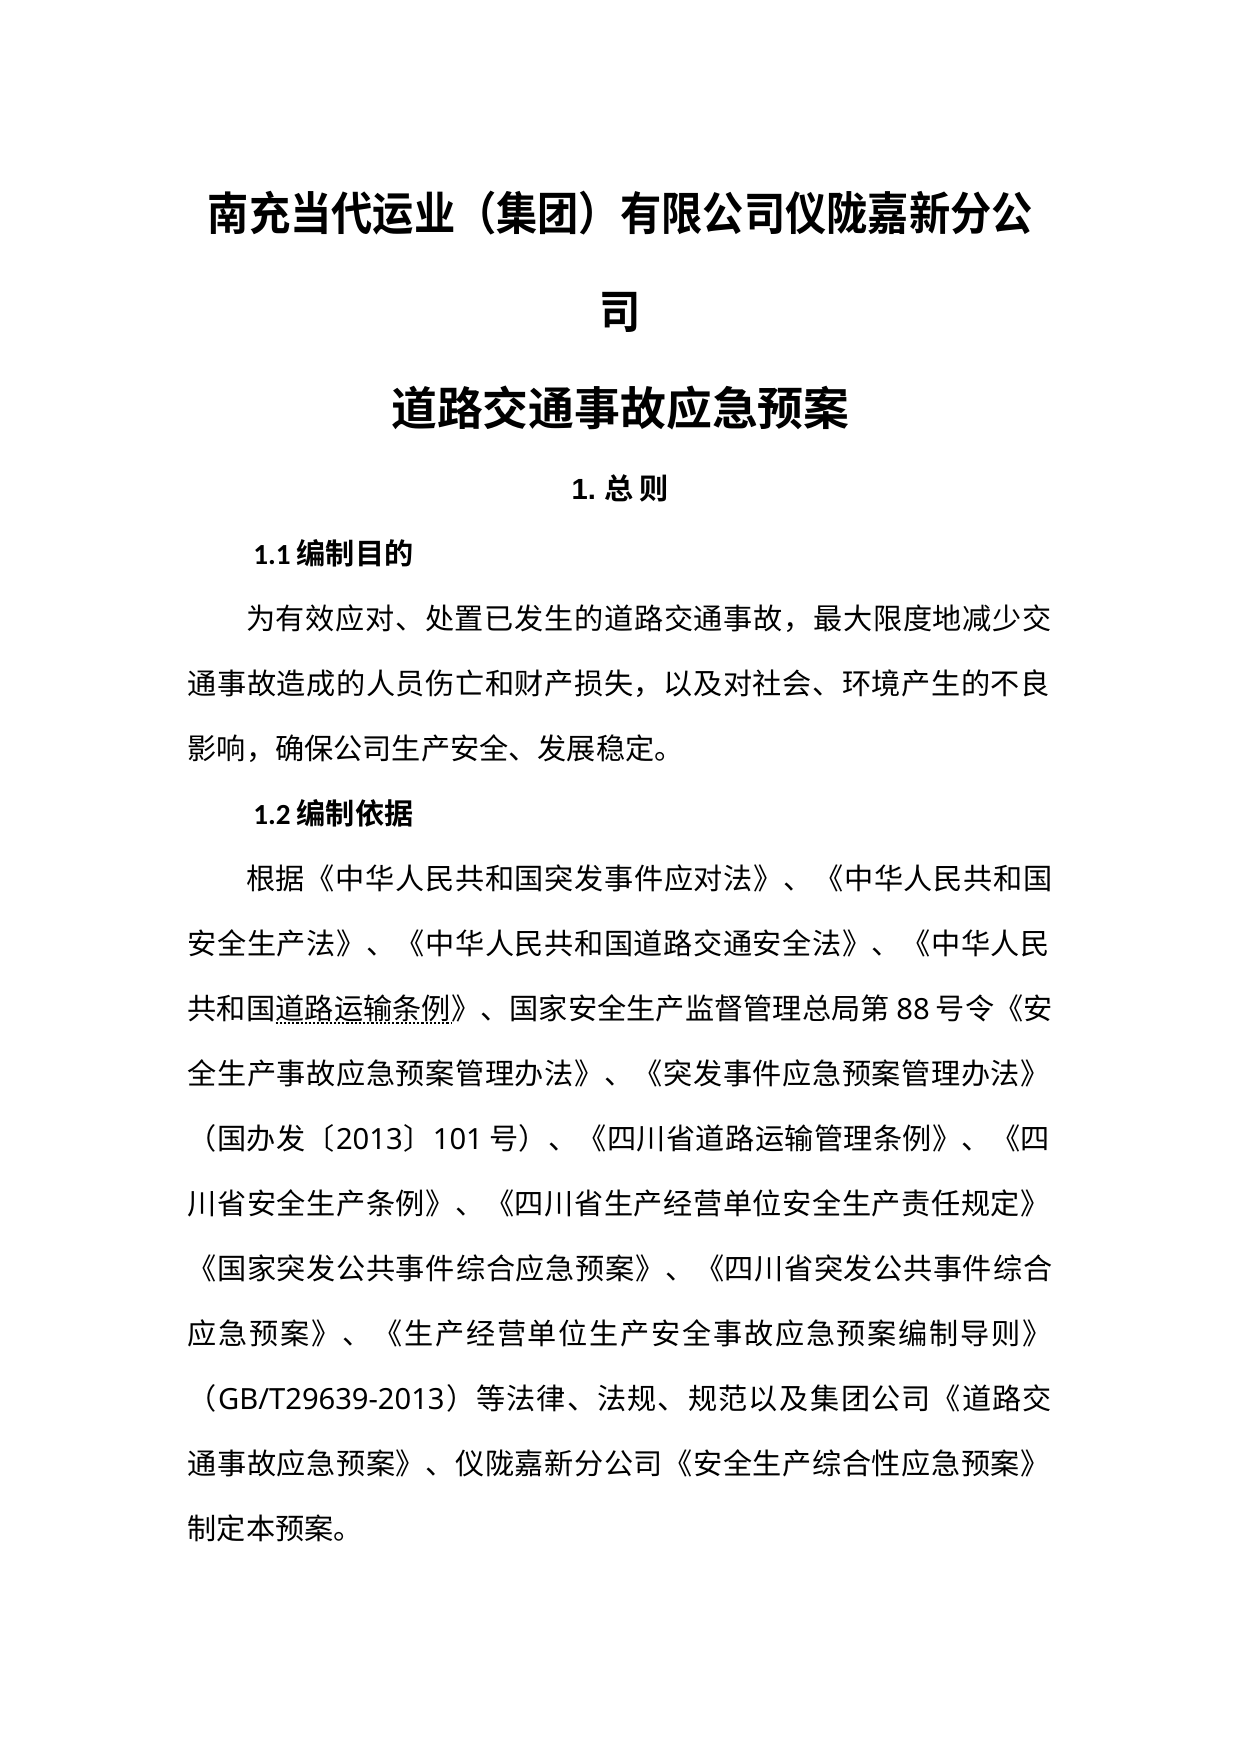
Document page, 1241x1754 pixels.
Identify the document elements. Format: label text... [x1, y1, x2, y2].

text 南充当代运业（集团）有限公司仪陇嘉新分公司 [187, 162, 1053, 357]
text 为有效应对、处置已发生的道路交通事故，最大限度地减少交通事故造成的人员伤亡和财产损失，以及对社会、环境产生的不良影响，确保公司生产安全、发展稳定。 [187, 584, 1053, 779]
text 根据《中华人民共和国突发事件应对法》、《中华人民共和国安全生产法》、《中华人民共和国道路交通安全法》、《中华人民共和国道路运输条例》、国家安全生产监督管理总局第88号令《安全生产事故应急预案管理办法》、《突发事件应急预案管理办法》（国办发〔2013〕101号）、《四川省道路运输管理条例》、《四川省安全生产条例》、《四川省生产经营单位安全生产责任规定》《国家突发公共事件综合应急预案》、《四川省突发公共事件综合应急预案》、《生产经营单位生产安全事故应急预案编制导则》（GB/T29639-2013）等法律、法规、规范以及集团公司《道路交通事故应急预案》、仪陇嘉新分公司《安全生产综合性应急预案》制定本预案。 [187, 844, 1053, 1559]
subtitle 1. 总 则 [187, 454, 1053, 519]
subtitle 道路交通事故应急预案 [187, 357, 1053, 454]
subtitle 1.1编制目的 [253, 519, 1053, 584]
subtitle 1.2编制依据 [253, 779, 1053, 844]
